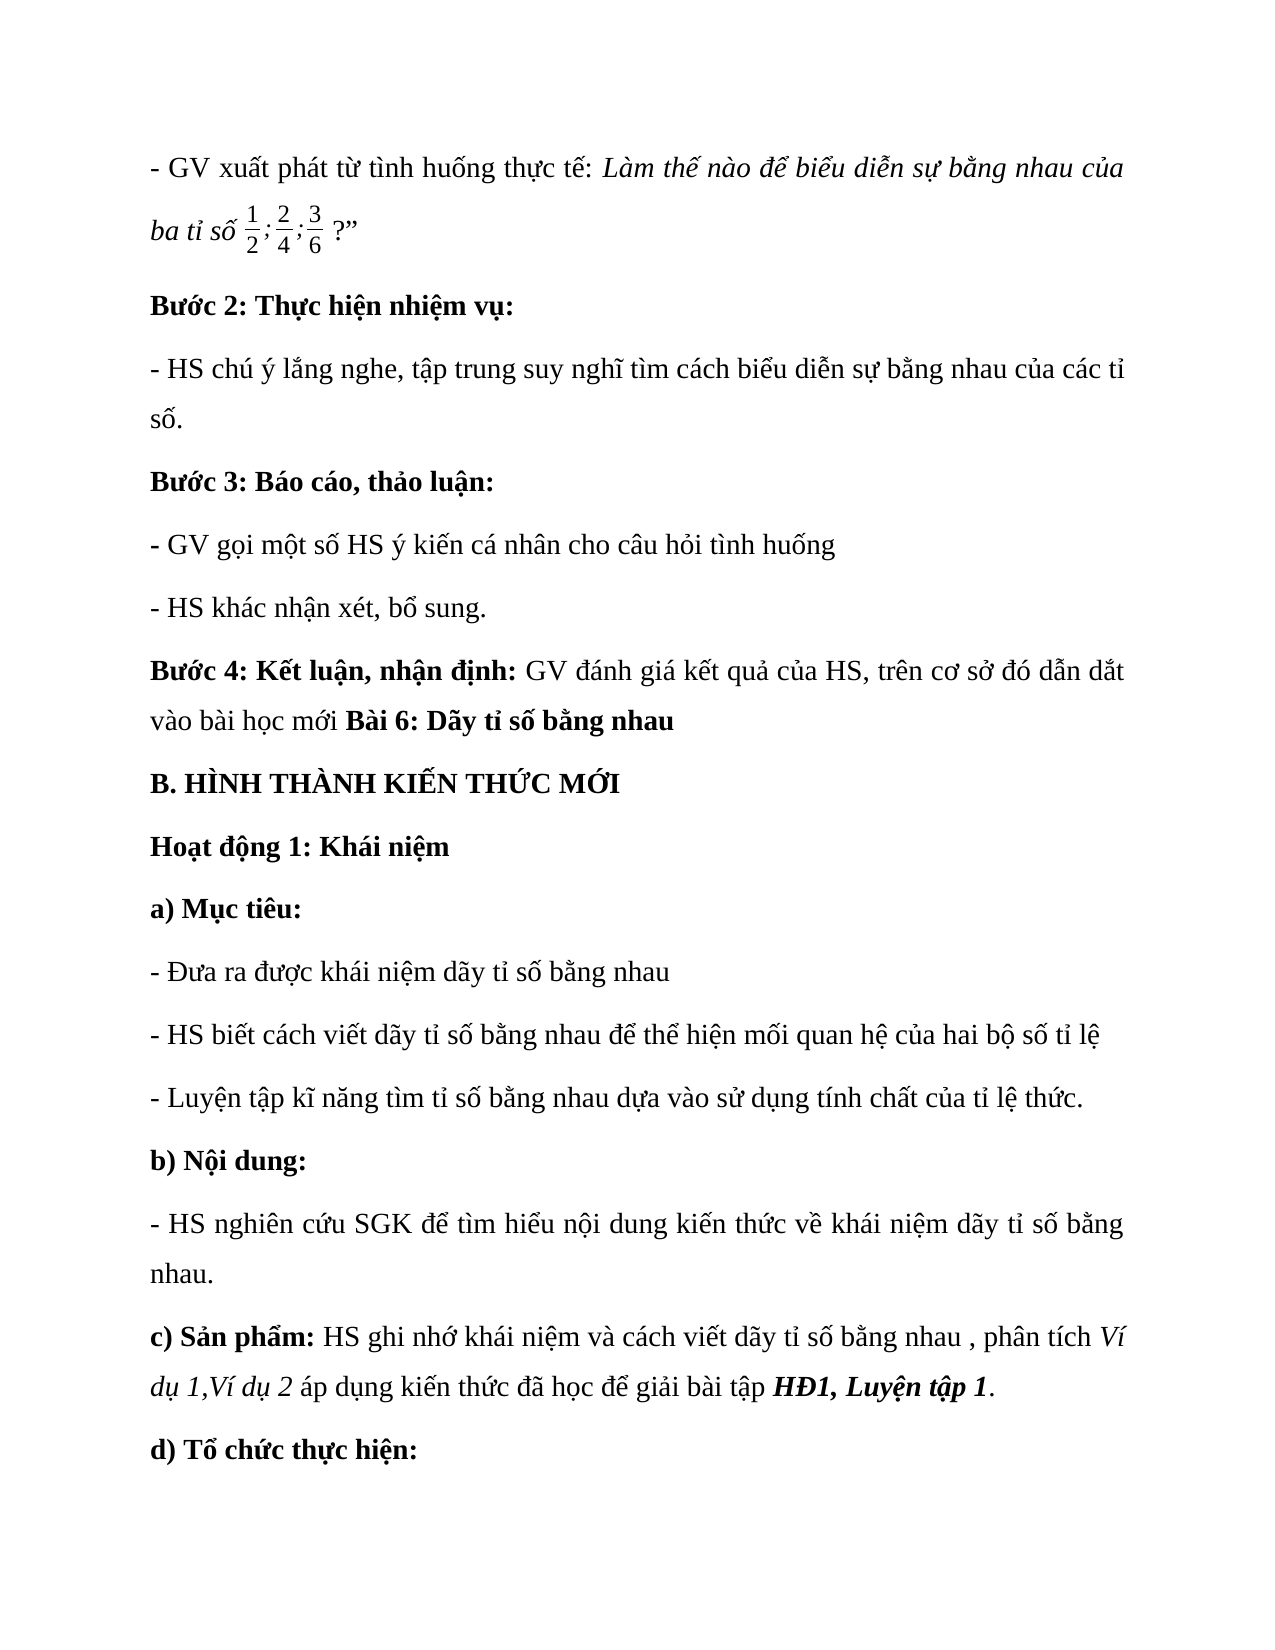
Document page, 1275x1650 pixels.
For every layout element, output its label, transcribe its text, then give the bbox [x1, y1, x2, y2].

text c) Sản phẩm: HS ghi nhớ khái niệm và cách viết dãy tỉ số bằng nhau , phân tích Ví dụ 1,Ví dụ 2 áp dụng kiến thức đã học để giải bài tập HĐ1, Luyện tập 1. [150, 1319, 1125, 1403]
text - GV xuất phát từ tình huống thực tế: Làm thế nào để biểu diễn sự bằng nhau của ba tỉ số ?” [150, 150, 1125, 259]
text a) Mục tiêu: [150, 892, 1125, 925]
text Bước 2: Thực hiện nhiệm vụ: [150, 288, 1125, 322]
text - HS biết cách viết dãy tỉ số bằng nhau để thể hiện mối quan hệ của hai bộ số tỉ lệ [150, 1017, 1125, 1051]
text Bước 3: Báo cáo, thảo luận: [150, 464, 1125, 498]
text Hoạt động 1: Khái niệm [150, 829, 1125, 862]
text - HS khác nhận xét, bổ sung. [150, 590, 1125, 624]
text d) Tổ chức thực hiện: [150, 1432, 1125, 1466]
text - HS nghiên cứu SGK để tìm hiểu nội dung kiến thức về khái niệm dãy tỉ số bằng nhau. [150, 1206, 1125, 1289]
text - GV gọi một số HS ý kiến cá nhân cho câu hỏi tình huống [150, 527, 1125, 561]
text Bước 4: Kết luận, nhận định: GV đánh giá kết quả của HS, trên cơ sở đó dẫn dắt vào bài học mới Bài 6: Dãy tỉ số bằng nhau [150, 653, 1125, 737]
text - Luyện tập kĩ năng tìm tỉ số bằng nhau dựa vào sử dụng tính chất của tỉ lệ thức. [150, 1080, 1125, 1114]
text - HS chú ý lắng nghe, tập trung suy nghĩ tìm cách biểu diễn sự bằng nhau của các tỉ số. [150, 351, 1125, 435]
text B. HÌNH THÀNH KIẾN THỨC MỚI [150, 766, 1125, 799]
text b) Nội dung: [150, 1143, 1125, 1176]
text - Đưa ra được khái niệm dãy tỉ số bằng nhau [150, 954, 1125, 988]
